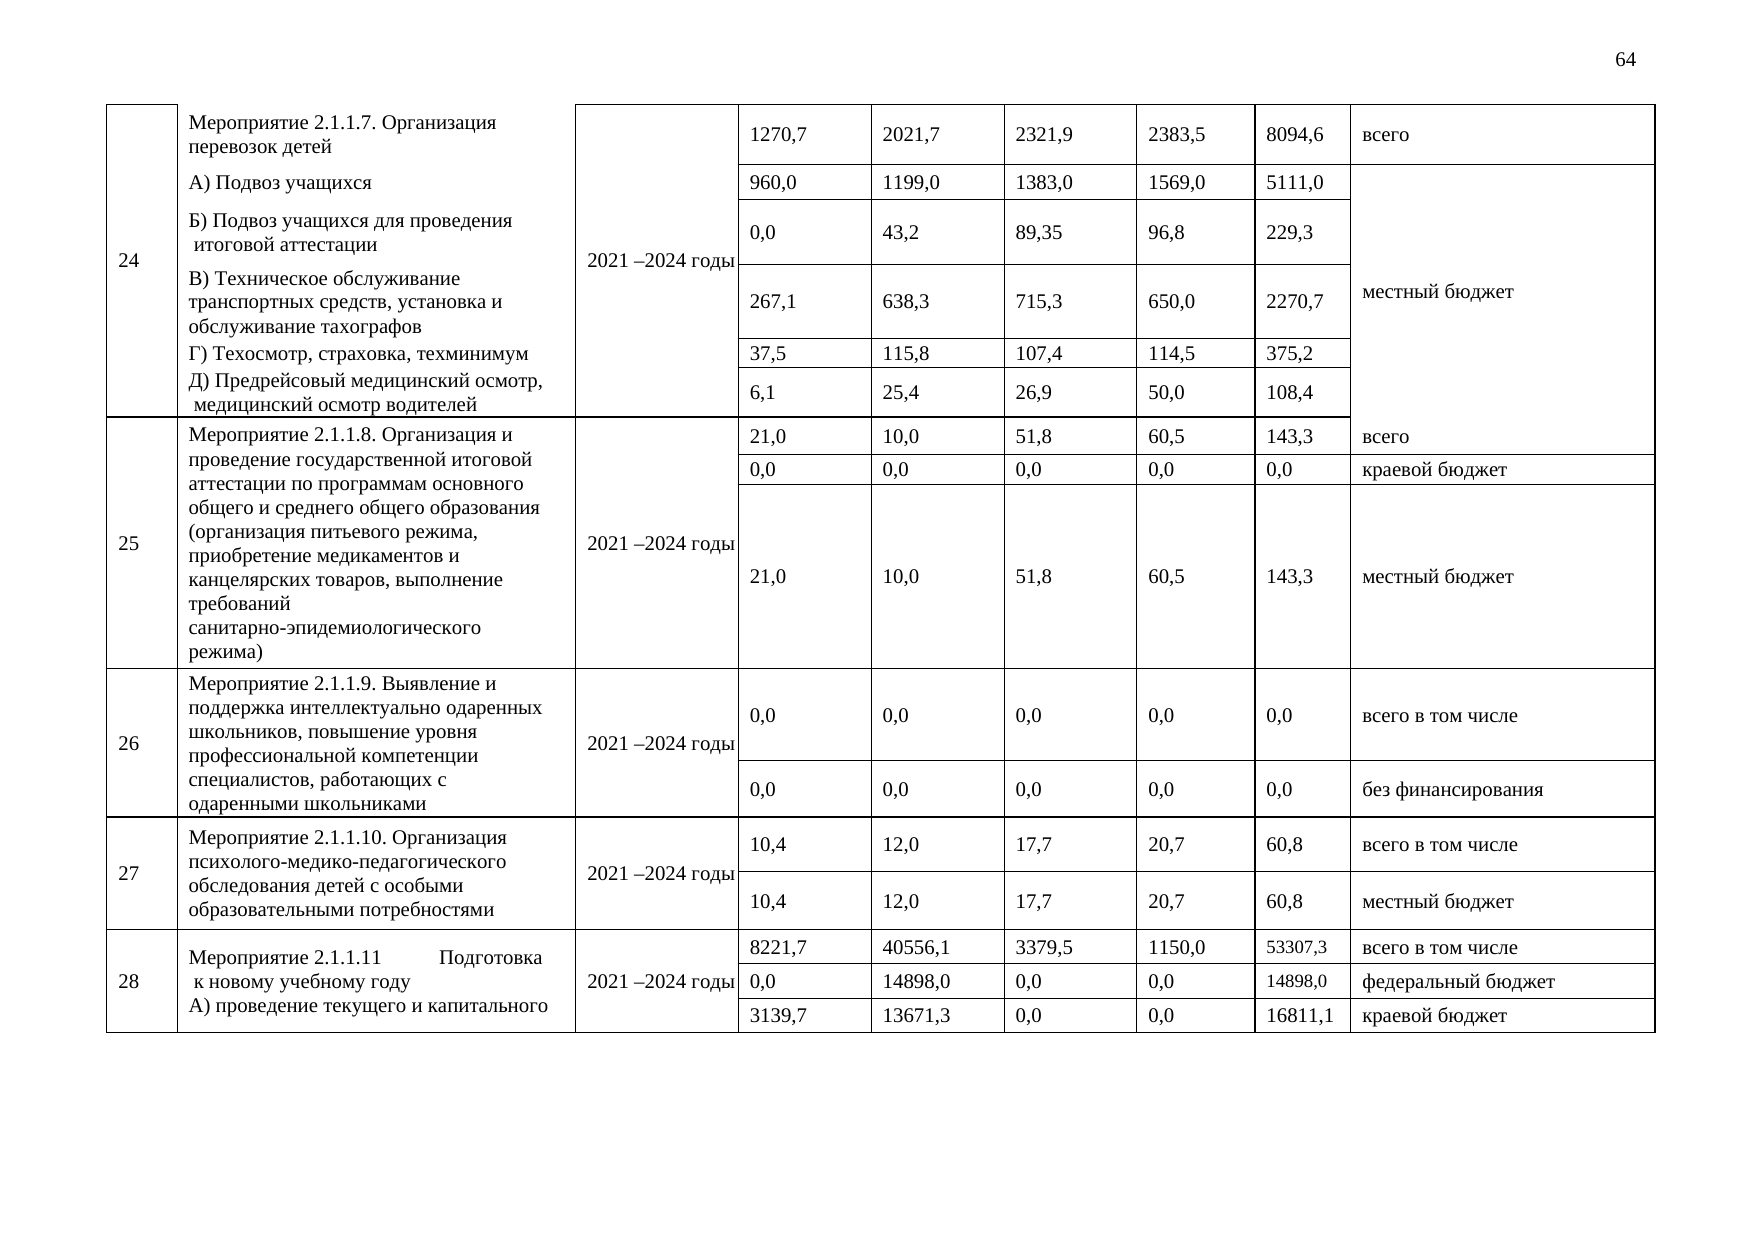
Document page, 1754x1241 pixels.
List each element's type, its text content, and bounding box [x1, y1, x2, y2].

table_cell 14898,0 [1256, 964, 1350, 998]
table_cell 1199,0 [872, 165, 1004, 199]
table_cell 107,4 [1005, 339, 1136, 367]
table_cell 0,0 [739, 669, 871, 760]
table_cell всего в том числе [1351, 818, 1654, 871]
table_cell 6,1 [739, 368, 871, 416]
table_cell 51,8 [1005, 485, 1136, 668]
table_cell 21,0 [739, 485, 871, 668]
table_cell 0,0 [1005, 761, 1136, 816]
table_cell 375,2 [1256, 339, 1350, 367]
table_cell 25,4 [872, 368, 1004, 416]
table_cell 1270,7 [739, 105, 871, 164]
table_cell 10,4 [739, 872, 871, 929]
table_cell 21,0 [739, 418, 871, 454]
table_cell всего [1351, 105, 1654, 164]
table_cell 0,0 [1256, 669, 1350, 760]
table_cell всего в том числе [1351, 930, 1654, 963]
table_cell 89,35 [1005, 200, 1136, 264]
table_cell 960,0 [739, 165, 871, 199]
table_cell 10,0 [872, 418, 1004, 454]
table_cell краевой бюджет [1351, 999, 1654, 1032]
table_cell 2021 –2024 годы [576, 669, 738, 816]
table_cell 12,0 [872, 818, 1004, 871]
table_cell 28 [107, 930, 177, 1032]
table_cell 60,5 [1137, 418, 1254, 454]
table_cell 0,0 [1005, 999, 1136, 1032]
table_cell 0,0 [1137, 761, 1254, 816]
table_cell 20,7 [1137, 818, 1254, 871]
table_cell 43,2 [872, 200, 1004, 264]
table_cell 715,3 [1005, 265, 1136, 338]
table_cell 0,0 [1137, 455, 1254, 484]
table_cell 0,0 [1137, 964, 1254, 998]
table_cell 0,0 [1005, 964, 1136, 998]
table_cell 37,5 [739, 339, 871, 367]
table_cell 229,3 [1256, 200, 1350, 264]
table_cell 0,0 [1137, 669, 1254, 760]
table_cell 50,0 [1137, 368, 1254, 416]
table_cell 40556,1 [872, 930, 1004, 963]
table_cell 10,0 [872, 485, 1004, 668]
table_cell А) Подвоз учащихся [178, 164, 575, 199]
table_cell 115,8 [872, 339, 1004, 367]
table_cell 2270,7 [1256, 265, 1350, 338]
table_cell 0,0 [1256, 761, 1350, 816]
table_cell Д) Предрейсовый медицинский осмотр, медицинский осмотр водителей [178, 367, 575, 416]
table_cell 2021 –2024 годы [576, 105, 738, 416]
table_cell федеральный бюджет [1351, 964, 1654, 998]
table_cell 13671,3 [872, 999, 1004, 1032]
table_cell 10,4 [739, 818, 871, 871]
table_cell Мероприятие 2.1.1.9. Выявление и поддержка интеллектуально одаренных школьников, повышение уровня профессиональной компетенции специалистов, работающих с одаренными школьниками [178, 669, 575, 816]
table_cell 143,3 [1256, 418, 1350, 454]
table_cell 5111,0 [1256, 165, 1350, 199]
table_cell 1383,0 [1005, 165, 1136, 199]
table_cell 2383,5 [1137, 105, 1254, 164]
table_cell 26,9 [1005, 368, 1136, 416]
table_cell 0,0 [1005, 455, 1136, 484]
table_cell 20,7 [1137, 872, 1254, 929]
table_cell всего [1351, 416, 1654, 454]
table_cell 16811,1 [1256, 999, 1350, 1032]
table_cell 17,7 [1005, 872, 1136, 929]
table_cell 53307,3 [1256, 930, 1350, 963]
table_cell 0,0 [739, 761, 871, 816]
table_cell 0,0 [1137, 999, 1254, 1032]
table_cell 108,4 [1256, 368, 1350, 416]
table_cell местный бюджет [1351, 485, 1654, 668]
table_cell 0,0 [739, 964, 871, 998]
table_cell 114,5 [1137, 339, 1254, 367]
table_cell 24 [107, 105, 177, 416]
table_cell всего в том числе [1351, 669, 1654, 760]
table_cell В) Техническое обслуживание транспортных средств, установка и обслуживание тахографов [178, 264, 575, 338]
table_cell 8094,6 [1256, 105, 1350, 164]
table_cell 0,0 [1256, 455, 1350, 484]
table_cell Мероприятие 2.1.1.10. Организация психолого-медико-педагогического обследования детей с особыми образовательными потребностями [178, 818, 575, 929]
table_cell 650,0 [1137, 265, 1254, 338]
table_cell 2021 –2024 годы [576, 930, 738, 1032]
table_cell краевой бюджет [1351, 455, 1654, 484]
table_cell 1569,0 [1137, 165, 1254, 199]
table_cell 51,8 [1005, 418, 1136, 454]
table_cell 0,0 [1005, 669, 1136, 760]
table_cell 143,3 [1256, 485, 1350, 668]
table_cell 60,8 [1256, 818, 1350, 871]
table_cell 60,5 [1137, 485, 1254, 668]
table_cell 2021 –2024 годы [576, 818, 738, 929]
table_cell 0,0 [872, 669, 1004, 760]
table_cell 25 [107, 418, 177, 668]
table_cell без финансирования [1351, 761, 1654, 816]
table_cell 96,8 [1137, 200, 1254, 264]
table_cell местный бюджет [1351, 872, 1654, 929]
table_cell 0,0 [872, 455, 1004, 484]
table_cell Мероприятие 2.1.1.7. Организация перевозок детей [178, 104, 575, 164]
table_cell 0,0 [739, 200, 871, 264]
table_cell 14898,0 [872, 964, 1004, 998]
table_cell 27 [107, 818, 177, 929]
table_cell местный бюджет [1351, 165, 1654, 416]
table_cell 12,0 [872, 872, 1004, 929]
table_cell Г) Техосмотр, страховка, техминимум [178, 338, 575, 367]
table_cell Б) Подвоз учащихся для проведения итоговой аттестации [178, 199, 575, 264]
table_cell 0,0 [872, 761, 1004, 816]
table_cell Мероприятие 2.1.1.8. Организация и проведение государственной итоговой аттестации по программам основного общего и среднего общего образования (организация питьевого режима, приобретение медикаментов и канцелярских товаров, выполнение требований санитарно-эпидемиологического режима) [178, 418, 575, 668]
table_cell 2021 –2024 годы [576, 418, 738, 668]
table_cell 1150,0 [1137, 930, 1254, 963]
table_cell 60,8 [1256, 872, 1350, 929]
table_cell 2021,7 [872, 105, 1004, 164]
table_cell 267,1 [739, 265, 871, 338]
table_cell Мероприятие 2.1.1.11 Подготовка к новому учебному году А) проведение текущего и капитального ремонта Б) Проведение капитального ремонта в целях соблюдения требований к воздушно-тепловому режиму, водоснабжению и канализации В) Ремонт и замена имеющегося оборудования [178, 930, 575, 1032]
table_cell 0,0 [739, 455, 871, 484]
table_cell 3379,5 [1005, 930, 1136, 963]
table_cell 26 [107, 669, 177, 816]
table_cell 638,3 [872, 265, 1004, 338]
table_cell 17,7 [1005, 818, 1136, 871]
table_cell 8221,7 [739, 930, 871, 963]
table_cell 3139,7 [739, 999, 871, 1032]
table_cell 2321,9 [1005, 105, 1136, 164]
